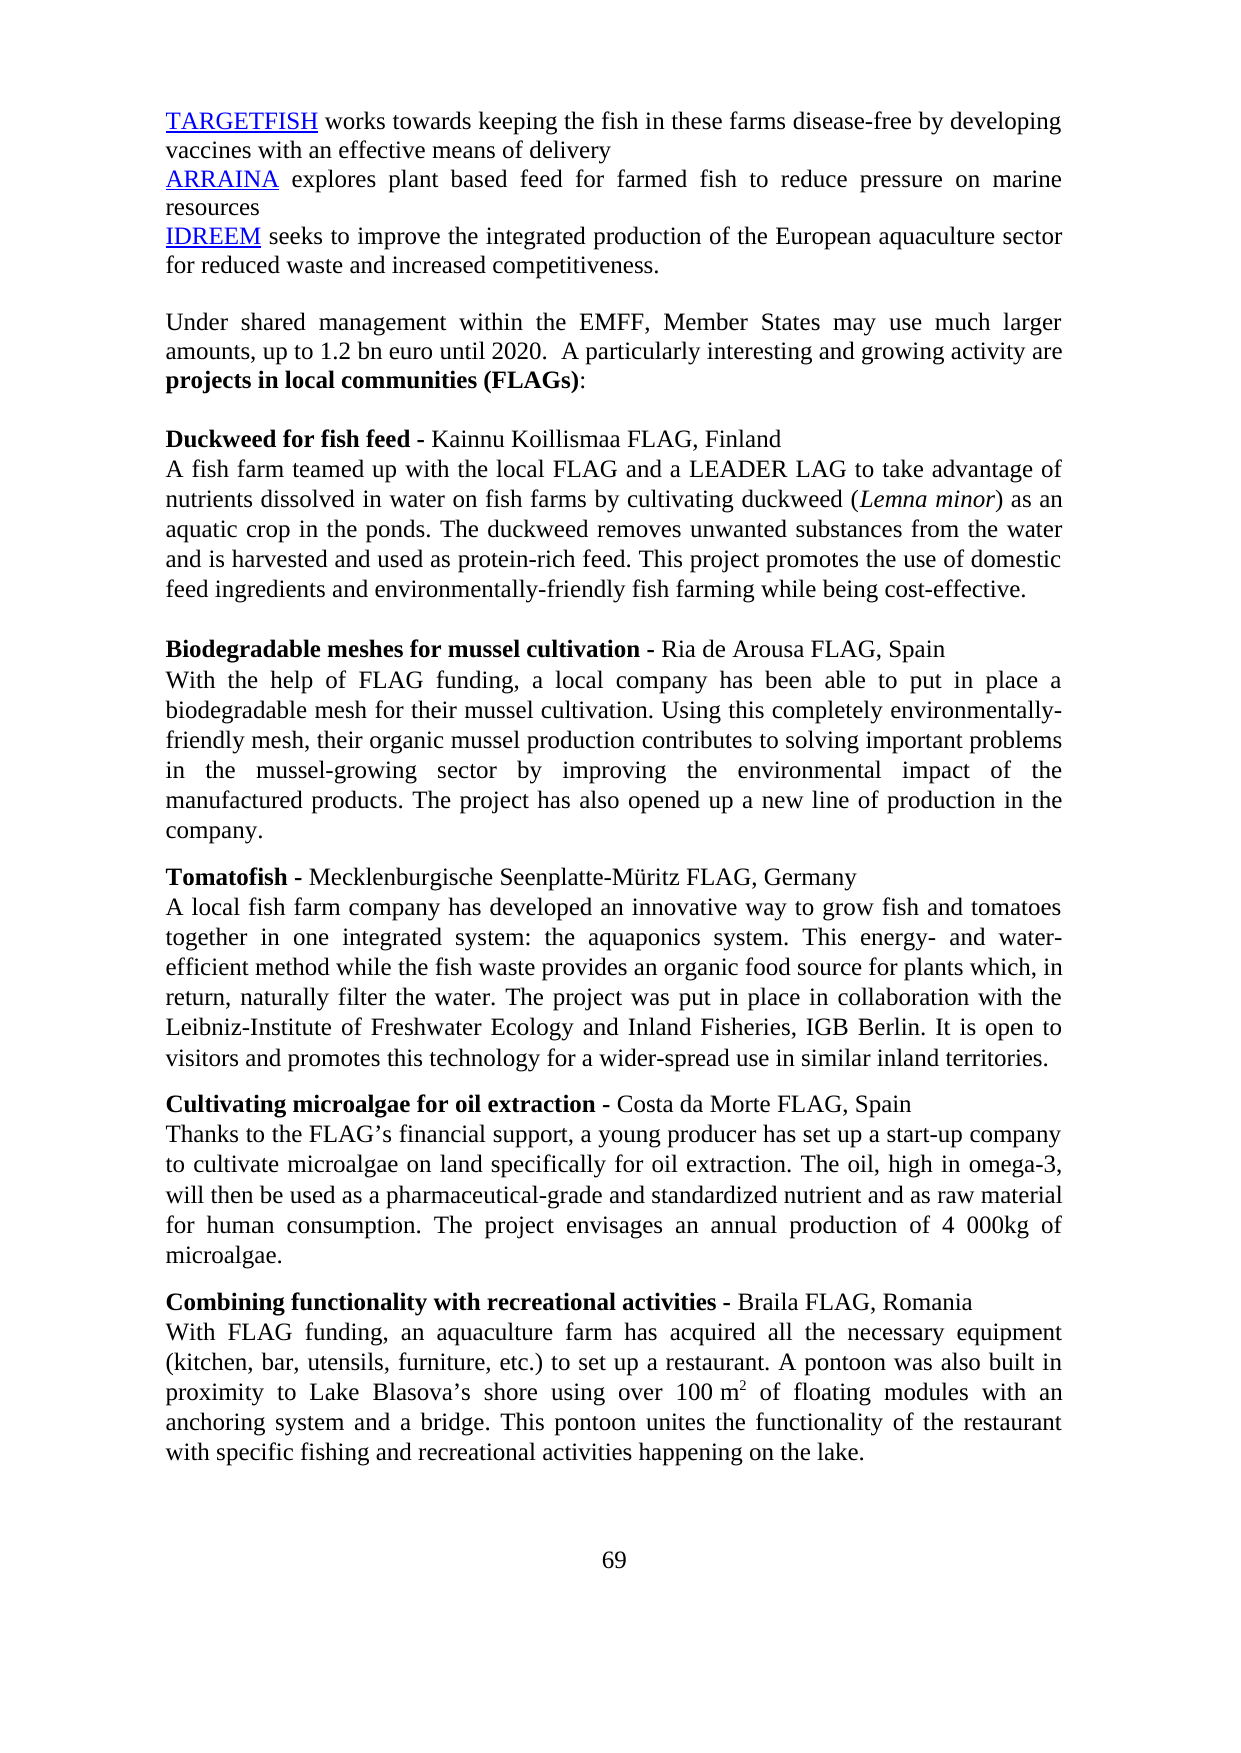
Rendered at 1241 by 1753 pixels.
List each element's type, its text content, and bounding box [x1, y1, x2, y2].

text Tomatofish - Mecklenburgische Seenplatte-Müritz FLAG, Germany [165, 862, 1063, 891]
text Cultivating microalgae for oil extraction - Costa da Morte FLAG, Spain [165, 1089, 1063, 1118]
text Biodegradable meshes for mussel cultivation - Ria de Arousa FLAG, Spain [165, 634, 1063, 663]
text A local fish farm company has developed an innovative way to grow fish and tomatoes together in one integrated system: the aquaponics system. This energy- and water-efficient method while the fish waste provides an organic food source for plants which, in return, naturally filter the water. The project was put in place in collaboration with the Leibniz-Institute of Freshwater Ecology and Inland Fisheries, IGB Berlin. It is open to visitors and promotes this technology for a wider-spread use in similar inland territories. [165, 892, 1063, 1071]
text ARRAINA explores plant based feed for farmed fish to reduce pressure on marine resources [165, 164, 1063, 221]
text Combining functionality with recreational activities - Braila FLAG, Romania [165, 1287, 1063, 1315]
text Thanks to the FLAG’s financial support, a young producer has set up a start-up company to cultivate microalgae on land specifically for oil extraction. The oil, high in omega-3, will then be used as a pharmaceutical-grade and standardized nutrient and as raw material for human consumption. The project envisages an annual production of 4 000kg of microalgae. [165, 1119, 1063, 1269]
text With FLAG funding, an aquaculture farm has acquired all the necessary equipment (kitchen, bar, utensils, furniture, etc.) to set up a restaurant. A pontoon was also built in proximity to Lake Blasova’s shore using over 100 m2 of floating modules with an anchoring system and a bridge. This pontoon unites the functionality of the restaurant with specific fishing and recreational activities happening on the lake. [165, 1317, 1063, 1466]
text Under shared management within the EMFF, Member States may use much larger amounts, up to 1.2 bn euro until 2020. A particularly interesting and growing activity are projects in local communities (FLAGs): [165, 307, 1063, 394]
text A fish farm teamed up with the local FLAG and a LEADER LAG to take advantage of nutrients dissolved in water on fish farms by cultivating duckweed (Lemna minor) as an aquatic crop in the ponds. The duckweed removes unwanted substances from the water and is harvested and used as protein-rich feed. This project promotes the use of domestic feed ingredients and environmentally-friendly fish farming while being cost-effective. [165, 454, 1063, 603]
text Duckweed for fish feed - Kainnu Koillismaa FLAG, Finland [165, 424, 1063, 453]
text TARGETFISH works towards keeping the fish in these farms disease-free by developing vaccines with an effective means of delivery [165, 106, 1063, 164]
text IDREEM seeks to improve the integrated production of the European aquaculture sector for reduced waste and increased competitiveness. [165, 221, 1063, 279]
text With the help of FLAG funding, a local company has been able to put in place a biodegradable mesh for their mussel cultivation. Using this completely environmentally-friendly mesh, their organic mussel production contributes to solving important problems in the mussel-growing sector by improving the environmental impact of the manufactured products. The project has also opened up a new line of production in the company. [165, 665, 1063, 844]
